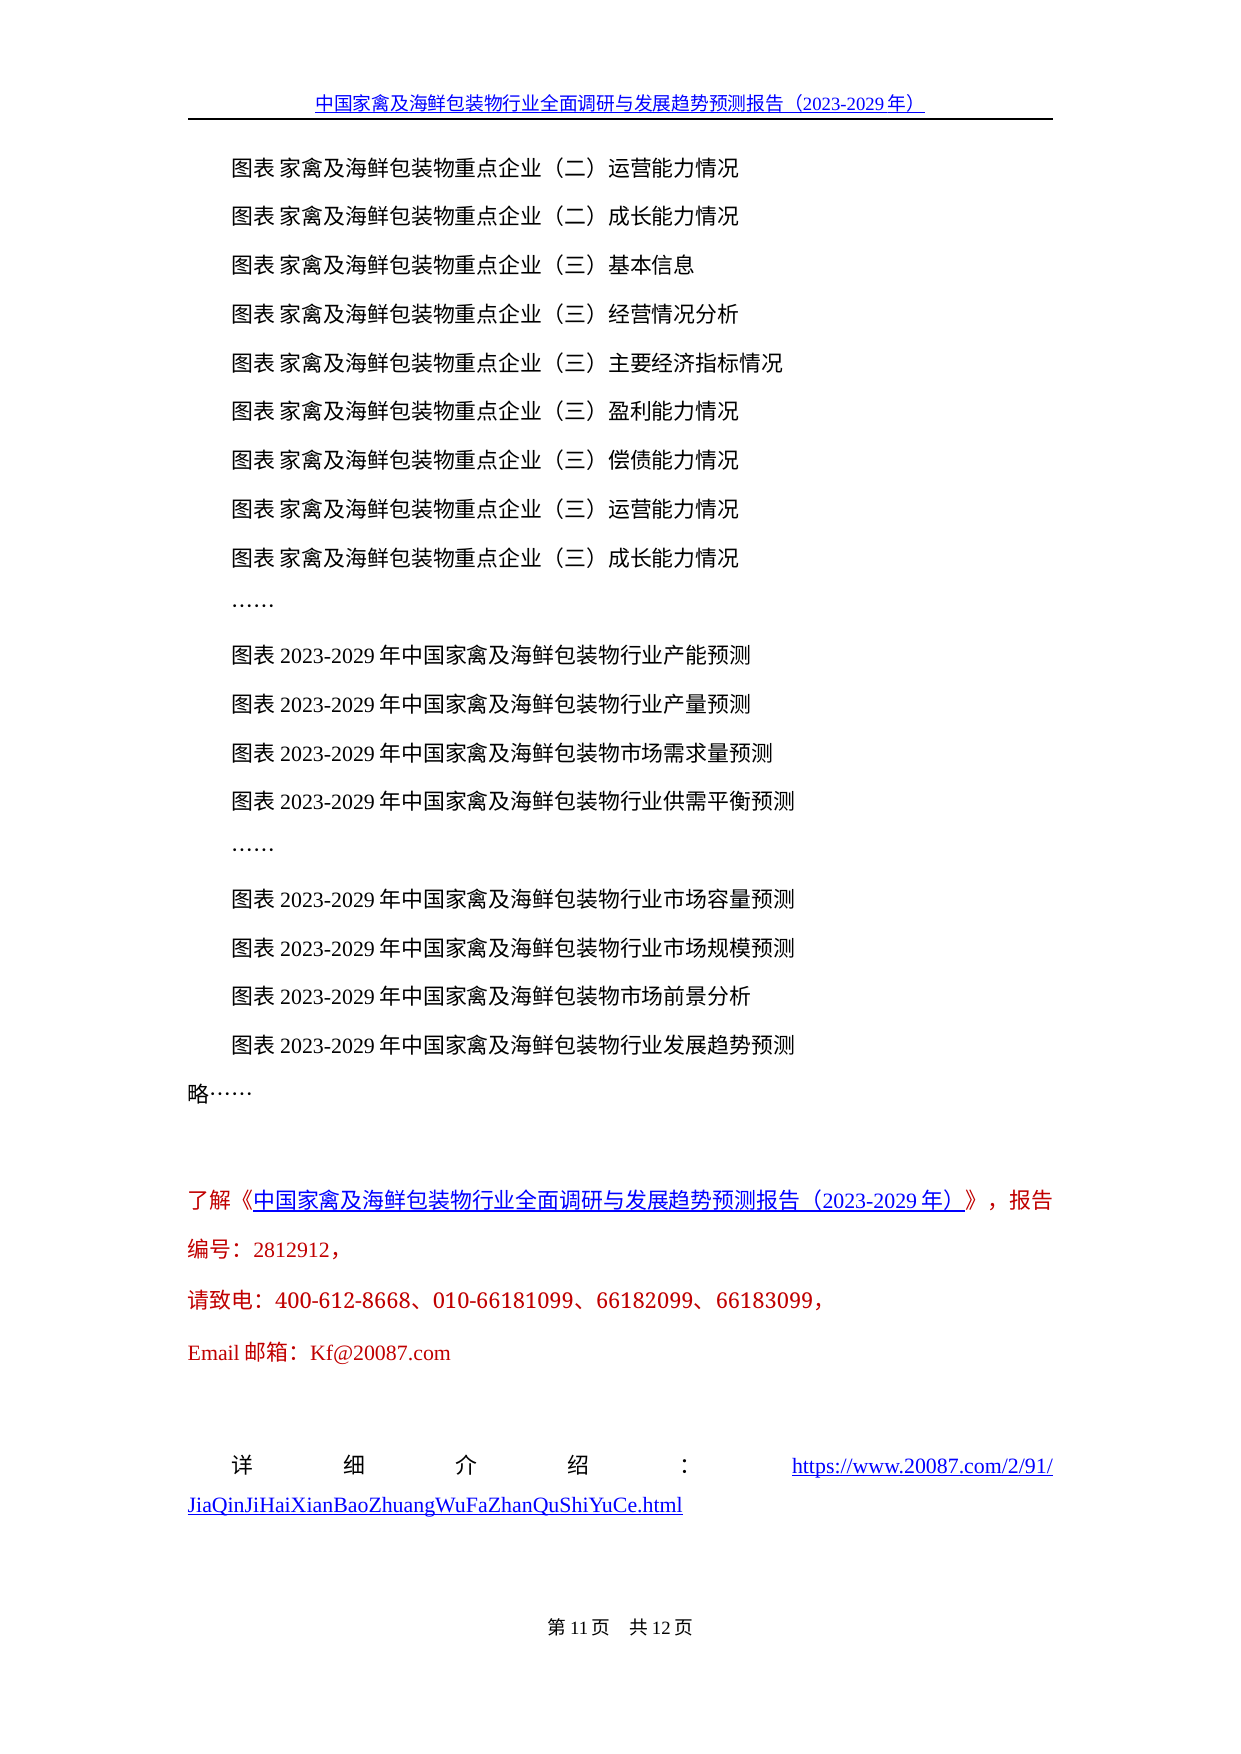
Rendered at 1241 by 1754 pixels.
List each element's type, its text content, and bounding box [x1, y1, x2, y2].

text Email邮箱：Kf@20087.com [187, 1335, 1053, 1367]
text 请致电：400-612-8668、010-66181099、66182099、66183099， [187, 1283, 1053, 1316]
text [187, 150, 1053, 1109]
text 详细介绍：https://www.20087.com/2/91/JiaQinJiHaiXianBaoZhuangWuFaZhanQuShiYuCe.html [187, 1448, 1053, 1521]
text 了解《中国家禽及海鲜包装物行业全面调研与发展趋势预测报告（2023-2029年）》，报告编号：2812912， [187, 1183, 1053, 1264]
